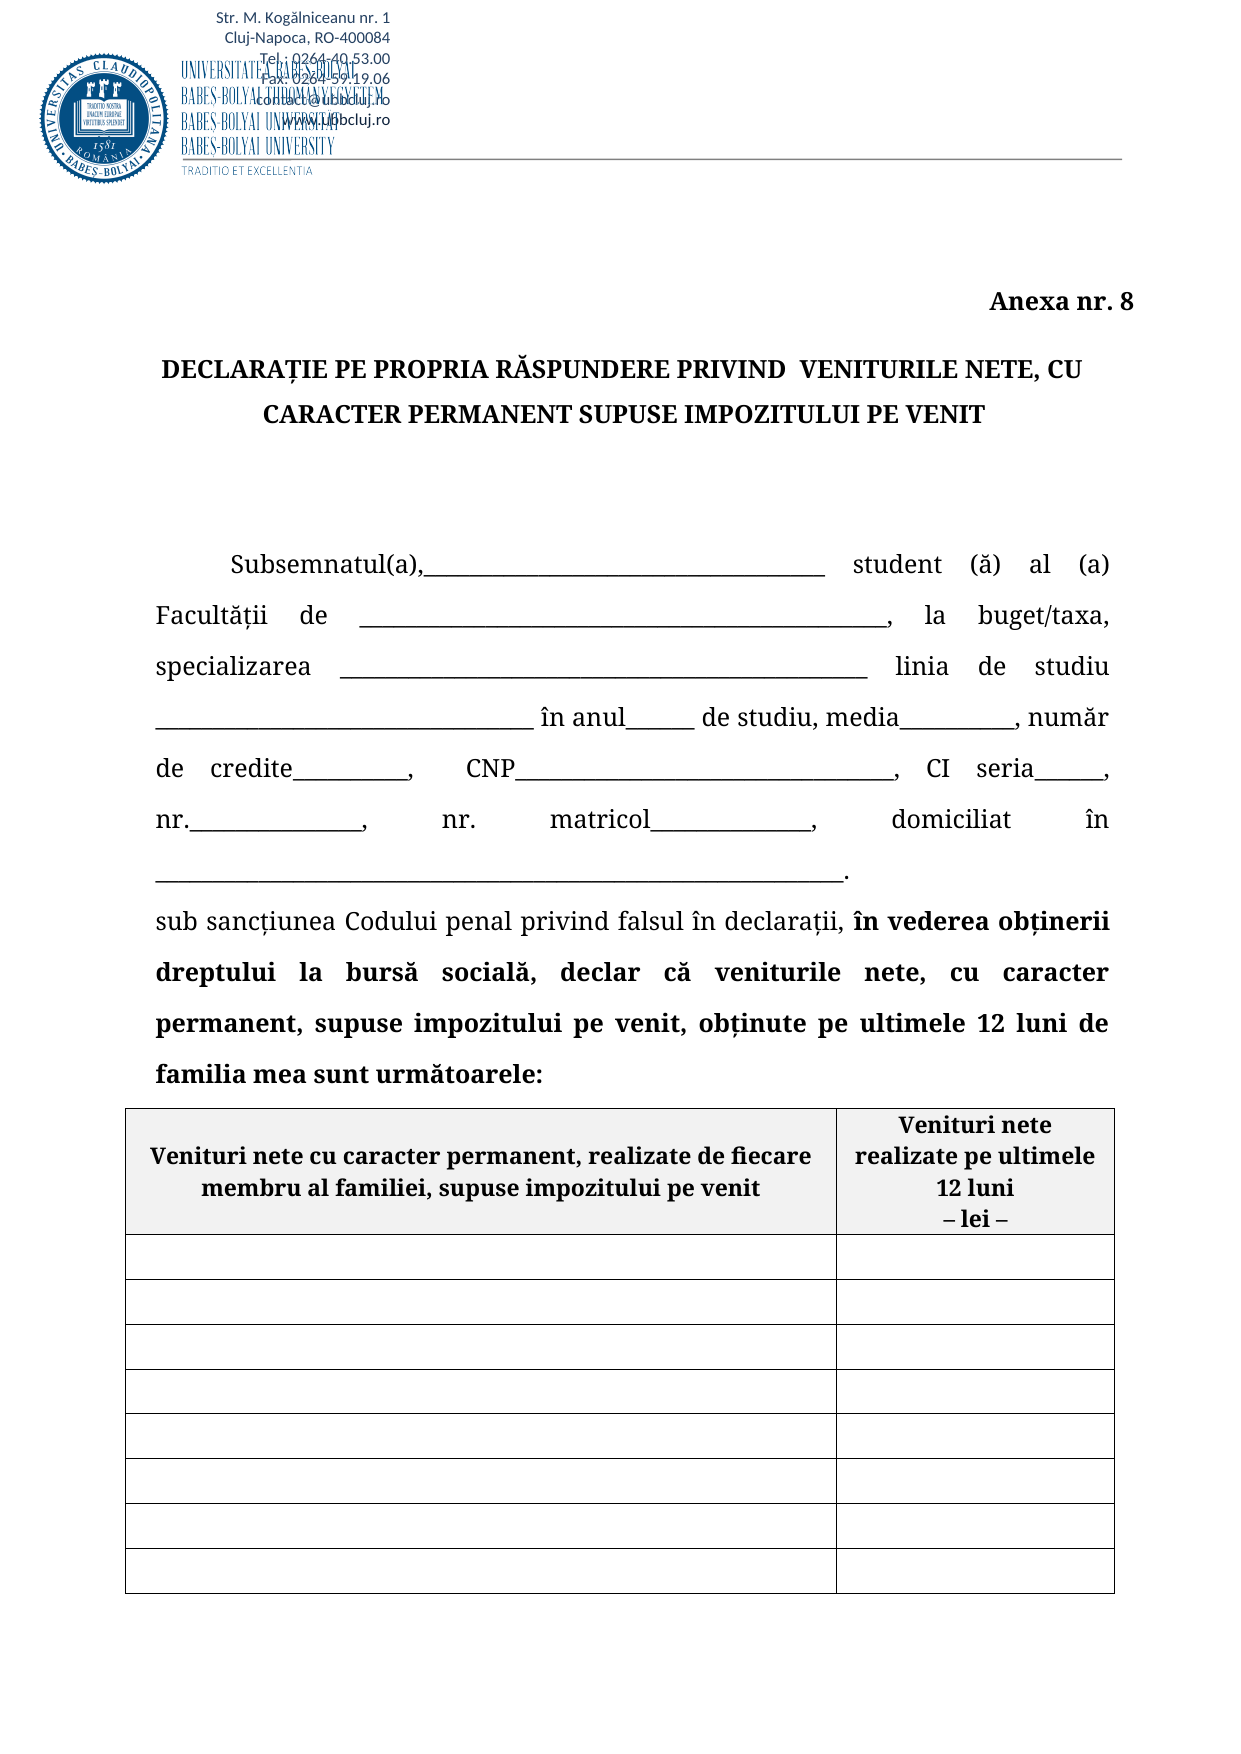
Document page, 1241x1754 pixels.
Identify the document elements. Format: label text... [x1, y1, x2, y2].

table_header Venituri nete cu caracter permanent, realizate de fiecare membru al familiei, supuse impozitului pe venit [126, 1109, 836, 1234]
table_cell [126, 1414, 836, 1458]
table_cell [837, 1280, 1114, 1324]
table_cell [126, 1370, 836, 1413]
table_cell [126, 1459, 836, 1503]
table_cell [126, 1235, 836, 1279]
text DECLARAȚIE PE PROPRIA RĂSPUNDERE PRIVIND VENITURILE NETE, CU CARACTER PERMANENT SUPUSE IMPOZITULUI PE VENIT [145, 352, 1099, 431]
table_cell [837, 1414, 1114, 1458]
table_cell [837, 1549, 1114, 1592]
table_header Venituri nete realizate pe ultimele 12 luni – lei – [837, 1109, 1114, 1234]
table_cell [837, 1370, 1114, 1413]
table_cell [126, 1325, 836, 1368]
text sub sancţiunea Codului penal privind falsul în declaraţii, în vederea obținerii dreptului la bursă socială, declar că veniturile nete, cu caracter permanent, supuse impozitului pe venit, obținute pe ultimele 12 luni de familia mea sunt următoarele: [155, 904, 1110, 1091]
text Anexa nr. 8 [130, 284, 1134, 318]
text Subsemnatul(a),___________________________________ student (ă) al (a) Facultăţii de ______________________________________________, la buget/taxa, specializarea ______________________________________________ linia de studiu _________________________________ în anul______ de studiu, media__________, număr de credite__________, CNP_________________________________, CI seria______, nr._______________, nr. matricol______________, domiciliat în ____________________________________________________________. [155, 547, 1110, 887]
table_cell [837, 1325, 1114, 1368]
table_cell [837, 1235, 1114, 1279]
table_cell [837, 1504, 1114, 1548]
table_cell [126, 1549, 836, 1592]
table_cell [126, 1280, 836, 1324]
picture [21, 21, 404, 216]
table_cell [126, 1504, 836, 1548]
table_cell [837, 1459, 1114, 1503]
